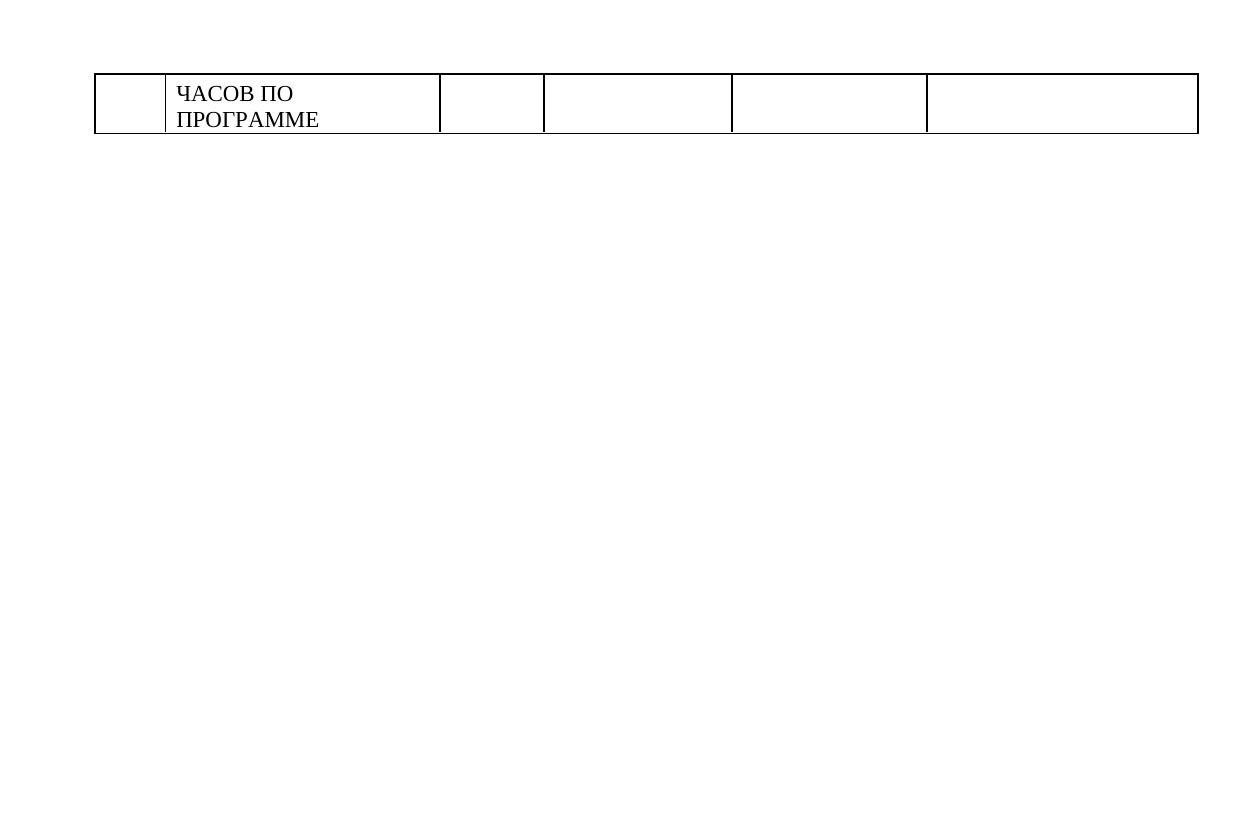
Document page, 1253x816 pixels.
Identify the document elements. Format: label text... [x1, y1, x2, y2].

table_cell [96, 75, 165, 132]
table_cell 0 [733, 75, 926, 132]
table_cell 0 [545, 75, 731, 132]
table_cell [928, 75, 1197, 132]
table_cell 34 [441, 75, 543, 132]
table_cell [166, 75, 439, 132]
